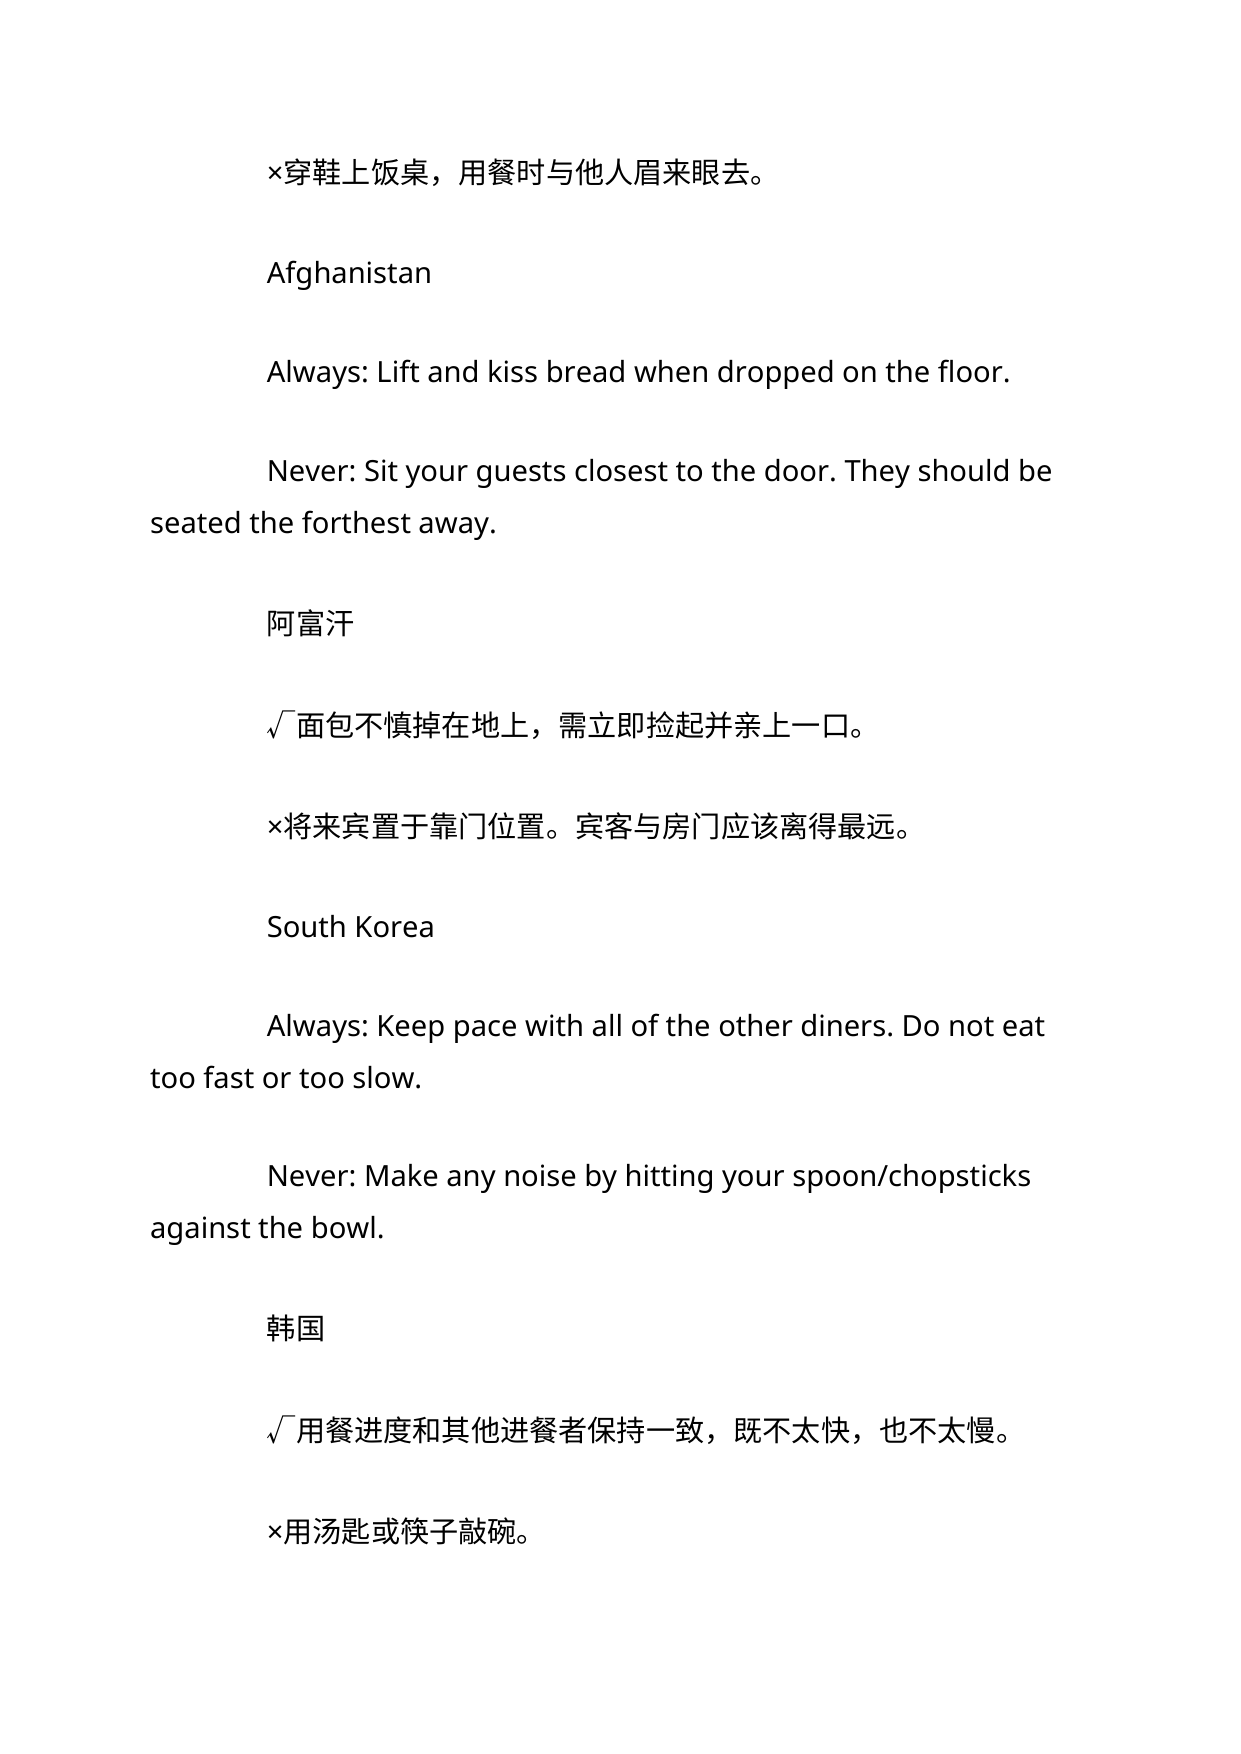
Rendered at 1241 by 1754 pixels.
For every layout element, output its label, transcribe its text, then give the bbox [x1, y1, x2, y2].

text Always: Keep pace with all of the other diners. Do not eat too fast or too slow. [150, 1005, 1090, 1097]
text √用餐进度和其他进餐者保持一致，既不太快，也不太慢。 [150, 1407, 1090, 1449]
text Never: Make any noise by hitting your spoon/chopsticks against the bowl. [150, 1155, 1090, 1247]
text South Korea [150, 906, 1090, 946]
text Never: Sit your guests closest to the door. They should be seated the forthest away. [150, 451, 1090, 542]
text ×将来宾置于靠门位置。宾客与房门应该离得最远。 [150, 804, 1090, 846]
text ×用汤匙或筷子敲碗。 [150, 1509, 1090, 1551]
text 韩国 [150, 1305, 1090, 1348]
text √面包不慎掉在地上，需立即捡起并亲上一口。 [150, 702, 1090, 744]
text Afghanistan [150, 252, 1090, 292]
text 阿富汗 [150, 601, 1090, 643]
text ×穿鞋上饭桌，用餐时与他人眉来眼去。 [150, 150, 1090, 192]
text Always: Lift and kiss bread when dropped on the floor. [150, 351, 1090, 391]
